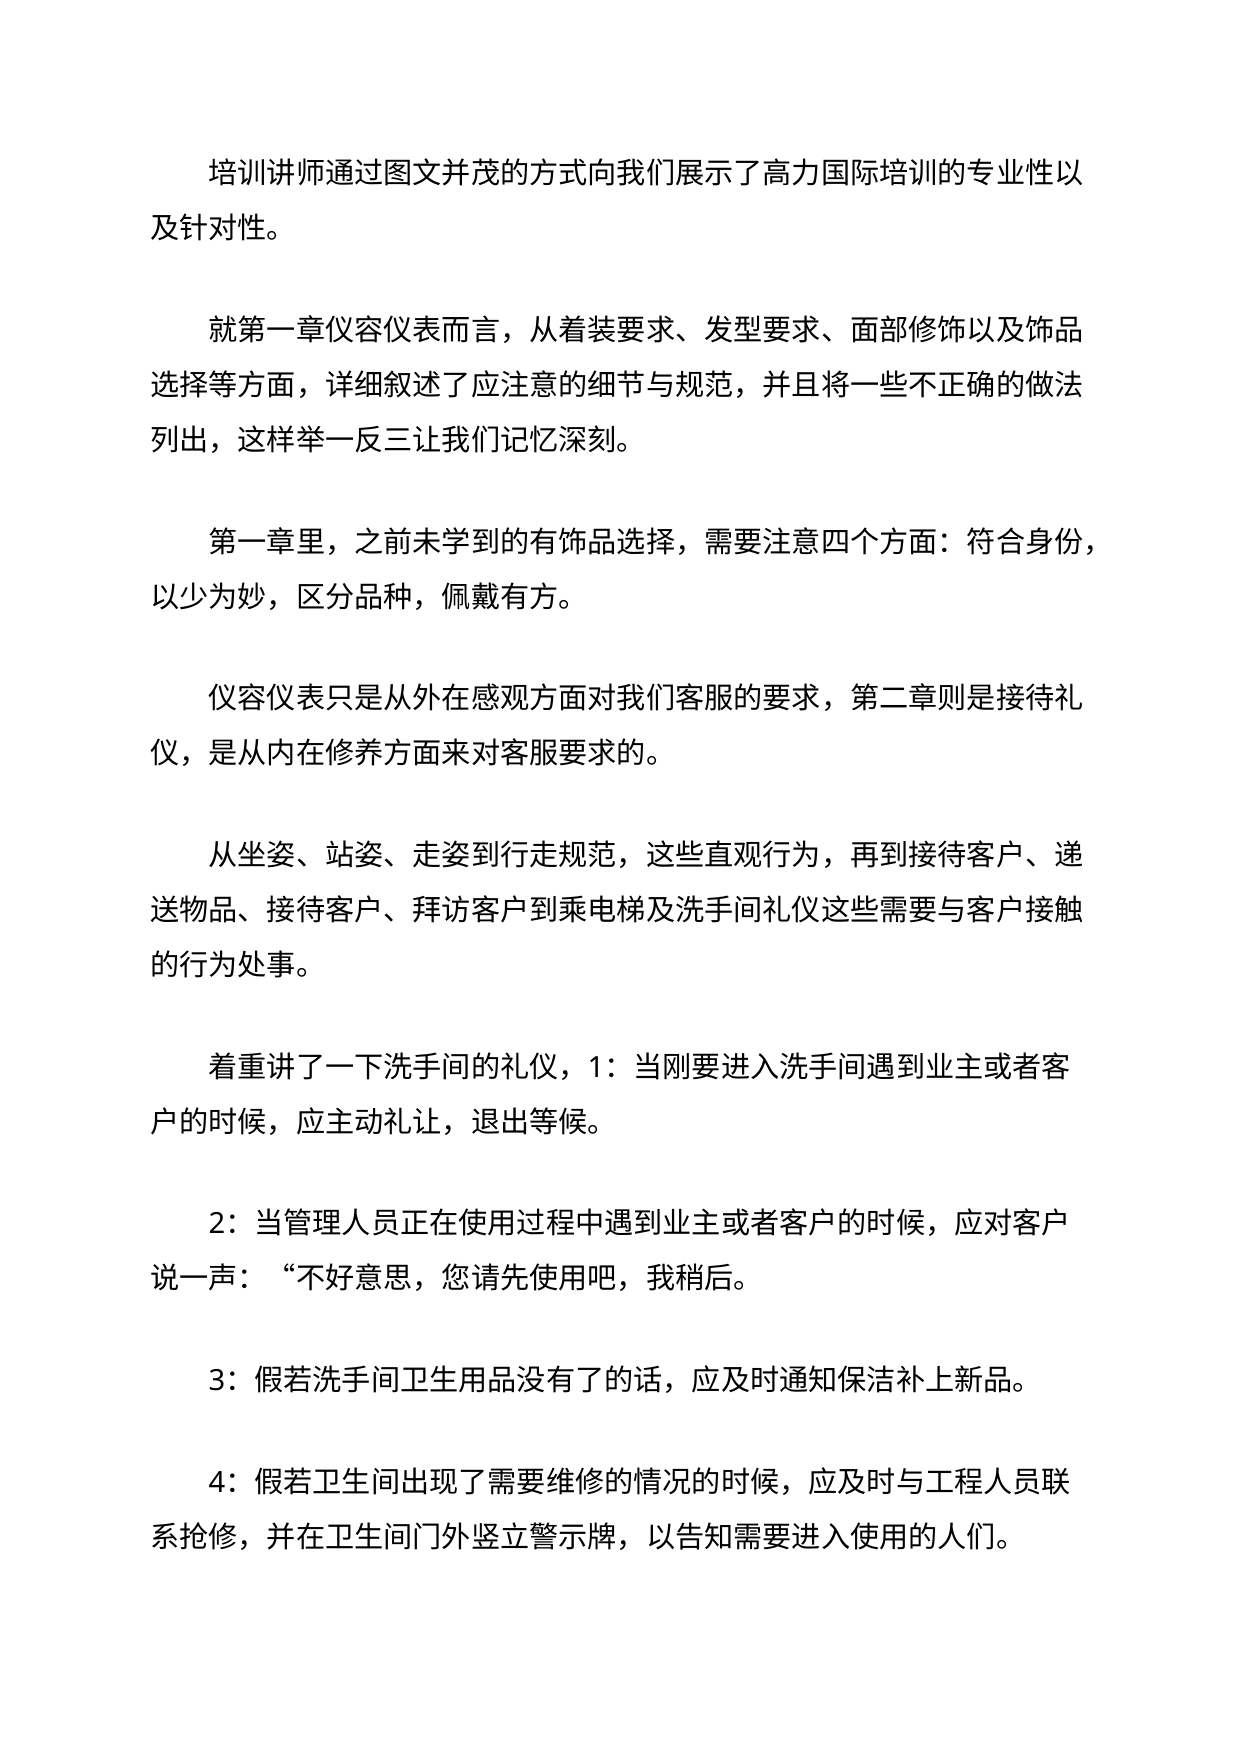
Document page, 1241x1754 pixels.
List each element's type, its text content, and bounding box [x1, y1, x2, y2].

text 2：当管理人员正在使用过程中遇到业主或者客户的时候，应对客户说一声：“不好意思，您请先使用吧，我稍后。 [150, 1200, 1090, 1297]
text 从坐姿、站姿、走姿到行走规范，这些直观行为，再到接待客户、递送物品、接待客户、拜访客户到乘电梯及洗手间礼仪这些需要与客户接触的行为处事。 [150, 832, 1090, 984]
text 仪容仪表只是从外在感观方面对我们客服的要求，第二章则是接待礼仪，是从内在修养方面来对客服要求的。 [150, 675, 1090, 772]
text 培训讲师通过图文并茂的方式向我们展示了高力国际培训的专业性以及针对性。 [150, 150, 1090, 247]
text 3：假若洗手间卫生用品没有了的话，应及时通知保洁补上新品。 [150, 1357, 1090, 1399]
text 着重讲了一下洗手间的礼仪，1：当刚要进入洗手间遇到业主或者客户的时候，应主动礼让，退出等候。 [150, 1043, 1090, 1140]
text 4：假若卫生间出现了需要维修的情况的时候，应及时与工程人员联系抢修，并在卫生间门外竖立警示牌，以告知需要进入使用的人们。 [150, 1459, 1090, 1556]
text 就第一章仪容仪表而言，从着装要求、发型要求、面部修饰以及饰品选择等方面，详细叙述了应注意的细节与规范，并且将一些不正确的做法列出，这样举一反三让我们记忆深刻。 [150, 307, 1090, 459]
text 第一章里，之前未学到的有饰品选择，需要注意四个方面：符合身份，以少为妙，区分品种，佩戴有方。 [150, 518, 1090, 615]
